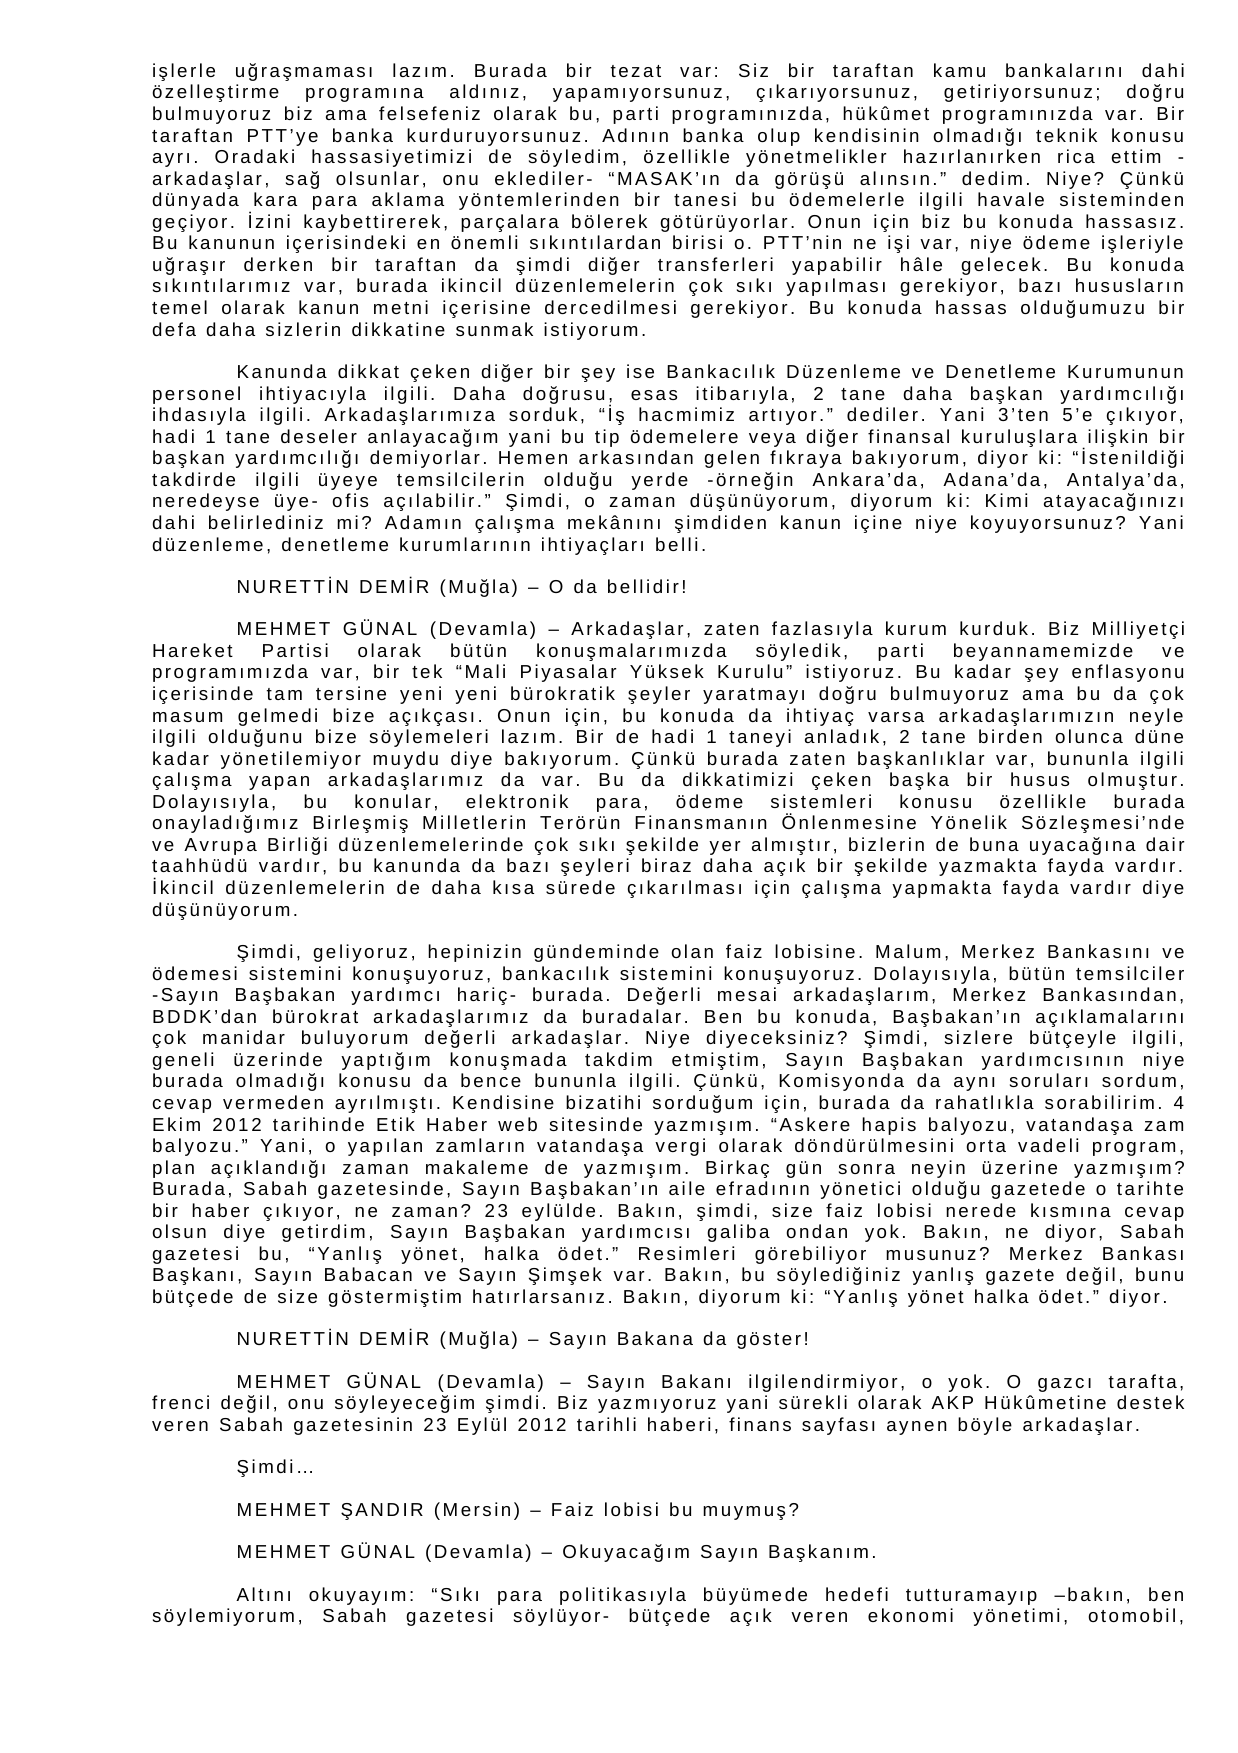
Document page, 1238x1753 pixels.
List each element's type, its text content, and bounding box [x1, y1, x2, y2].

text MEHMET GÜNAL (Devamla) – Okuyacağım Sayın Başkanım. [152, 1541, 1186, 1562]
text Şimdi, geliyoruz, hepinizin gündeminde olan faiz lobisine. Malum, Merkez Bankasını ve ödemesi sistemini konuşuyoruz, bankacılık sistemini konuşuyoruz. Dolayısıyla, bütün temsilciler -Sayın Başbakan yardımcı hariç- burada. Değerli mesai arkadaşlarım, Merkez Bankasından, BDDK’dan bürokrat arkadaşlarımız da buradalar. Ben bu konuda, Başbakan’ın açıklamalarını çok manidar buluyorum değerli arkadaşlar. Niye diyeceksiniz? Şimdi, sizlere bütçeyle ilgili, geneli üzerinde yaptığım konuşmada takdim etmiştim, Sayın Başbakan yardımcısının niye burada olmadığı konusu da bence bununla ilgili. Çünkü, Komisyonda da aynı soruları sordum, cevap vermeden ayrılmıştı. Kendisine bizatihi sorduğum için, burada da rahatlıkla sorabilirim. 4 Ekim 2012 tarihinde Etik Haber web sitesinde yazmışım. “Askere hapis balyozu, vatandaşa zam balyozu.” Yani, o yapılan zamların vatandaşa vergi olarak döndürülmesini orta vadeli program, plan açıklandığı zaman makaleme de yazmışım. Birkaç gün sonra neyin üzerine yazmışım? Burada, Sabah gazetesinde, Sayın Başbakan’ın aile efradının yönetici olduğu gazetede o tarihte bir haber çıkıyor, ne zaman? 23 eylülde. Bakın, şimdi, size faiz lobisi nerede kısmına cevap olsun diye getirdim, Sayın Başbakan yardımcısı galiba ondan yok. Bakın, ne diyor, Sabah gazetesi bu, “Yanlış yönet, halka ödet.” Resimleri görebiliyor musunuz? Merkez Bankası Başkanı, Sayın Babacan ve Sayın Şimşek var. Bakın, bu söylediğiniz yanlış gazete değil, bunu bütçede de size göstermiştim hatırlarsanız. Bakın, diyorum ki: “Yanlış yönet halka ödet.” diyor. [152, 941, 1186, 1307]
text MEHMET GÜNAL (Devamla) – Sayın Bakanı ilgilendirmiyor, o yok. O gazcı tarafta, frenci değil, onu söyleyeceğim şimdi. Biz yazmıyoruz yani sürekli olarak AKP Hükûmetine destek veren Sabah gazetesinin 23 Eylül 2012 tarihli haberi, finans sayfası aynen böyle arkadaşlar. [152, 1371, 1186, 1435]
text Şimdi… [152, 1456, 1186, 1478]
text MEHMET GÜNAL (Devamla) – Arkadaşlar, zaten fazlasıyla kurum kurduk. Biz Milliyetçi Hareket Partisi olarak bütün konuşmalarımızda söyledik, parti beyannamemizde ve programımızda var, bir tek “Mali Piyasalar Yüksek Kurulu” istiyoruz. Bu kadar şey enflasyonu içerisinde tam tersine yeni yeni bürokratik şeyler yaratmayı doğru bulmuyoruz ama bu da çok masum gelmedi bize açıkçası. Onun için, bu konuda da ihtiyaç varsa arkadaşlarımızın neyle ilgili olduğunu bize söylemeleri lazım. Bir de hadi 1 taneyi anladık, 2 tane birden olunca düne kadar yönetilemiyor muydu diye bakıyorum. Çünkü burada zaten başkanlıklar var, bununla ilgili çalışma yapan arkadaşlarımız da var. Bu da dikkatimizi çeken başka bir husus olmuştur. Dolayısıyla, bu konular, elektronik para, ödeme sistemleri konusu özellikle burada onayladığımız Birleşmiş Milletlerin Terörün Finansmanın Önlenmesine Yönelik Sözleşmesi’nde ve Avrupa Birliği düzenlemelerinde çok sıkı şekilde yer almıştır, bizlerin de buna uyacağına dair taahhüdü vardır, bu kanunda da bazı şeyleri biraz daha açık bir şekilde yazmakta fayda vardır. İkincil düzenlemelerin de daha kısa sürede çıkarılması için çalışma yapmakta fayda vardır diye düşünüyorum. [152, 618, 1186, 920]
text Kanunda dikkat çeken diğer bir şey ise Bankacılık Düzenleme ve Denetleme Kurumunun personel ihtiyacıyla ilgili. Daha doğrusu, esas itibarıyla, 2 tane daha başkan yardımcılığı ihdasıyla ilgili. Arkadaşlarımıza sorduk, “İş hacmimiz artıyor.” dediler. Yani 3’ten 5’e çıkıyor, hadi 1 tane deseler anlayacağım yani bu tip ödemelere veya diğer finansal kuruluşlara ilişkin bir başkan yardımcılığı demiyorlar. Hemen arkasından gelen fıkraya bakıyorum, diyor ki: “İstenildiği takdirde ilgili üyeye temsilcilerin olduğu yerde -örneğin Ankara’da, Adana’da, Antalya’da, neredeyse üye- ofis açılabilir.” Şimdi, o zaman düşünüyorum, diyorum ki: Kimi atayacağınızı dahi belirlediniz mi? Adamın çalışma mekânını şimdiden kanun içine niye koyuyorsunuz? Yani düzenleme, denetleme kurumlarının ihtiyaçları belli. [152, 361, 1186, 555]
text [152, 1583, 1186, 1626]
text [152, 60, 1186, 340]
text NURETTİN DEMİR (Muğla) – Sayın Bakana da göster! [152, 1328, 1186, 1350]
text MEHMET ŞANDIR (Mersin) – Faiz lobisi bu muymuş? [152, 1498, 1186, 1520]
text NURETTİN DEMİR (Muğla) – O da bellidir! [152, 576, 1186, 597]
